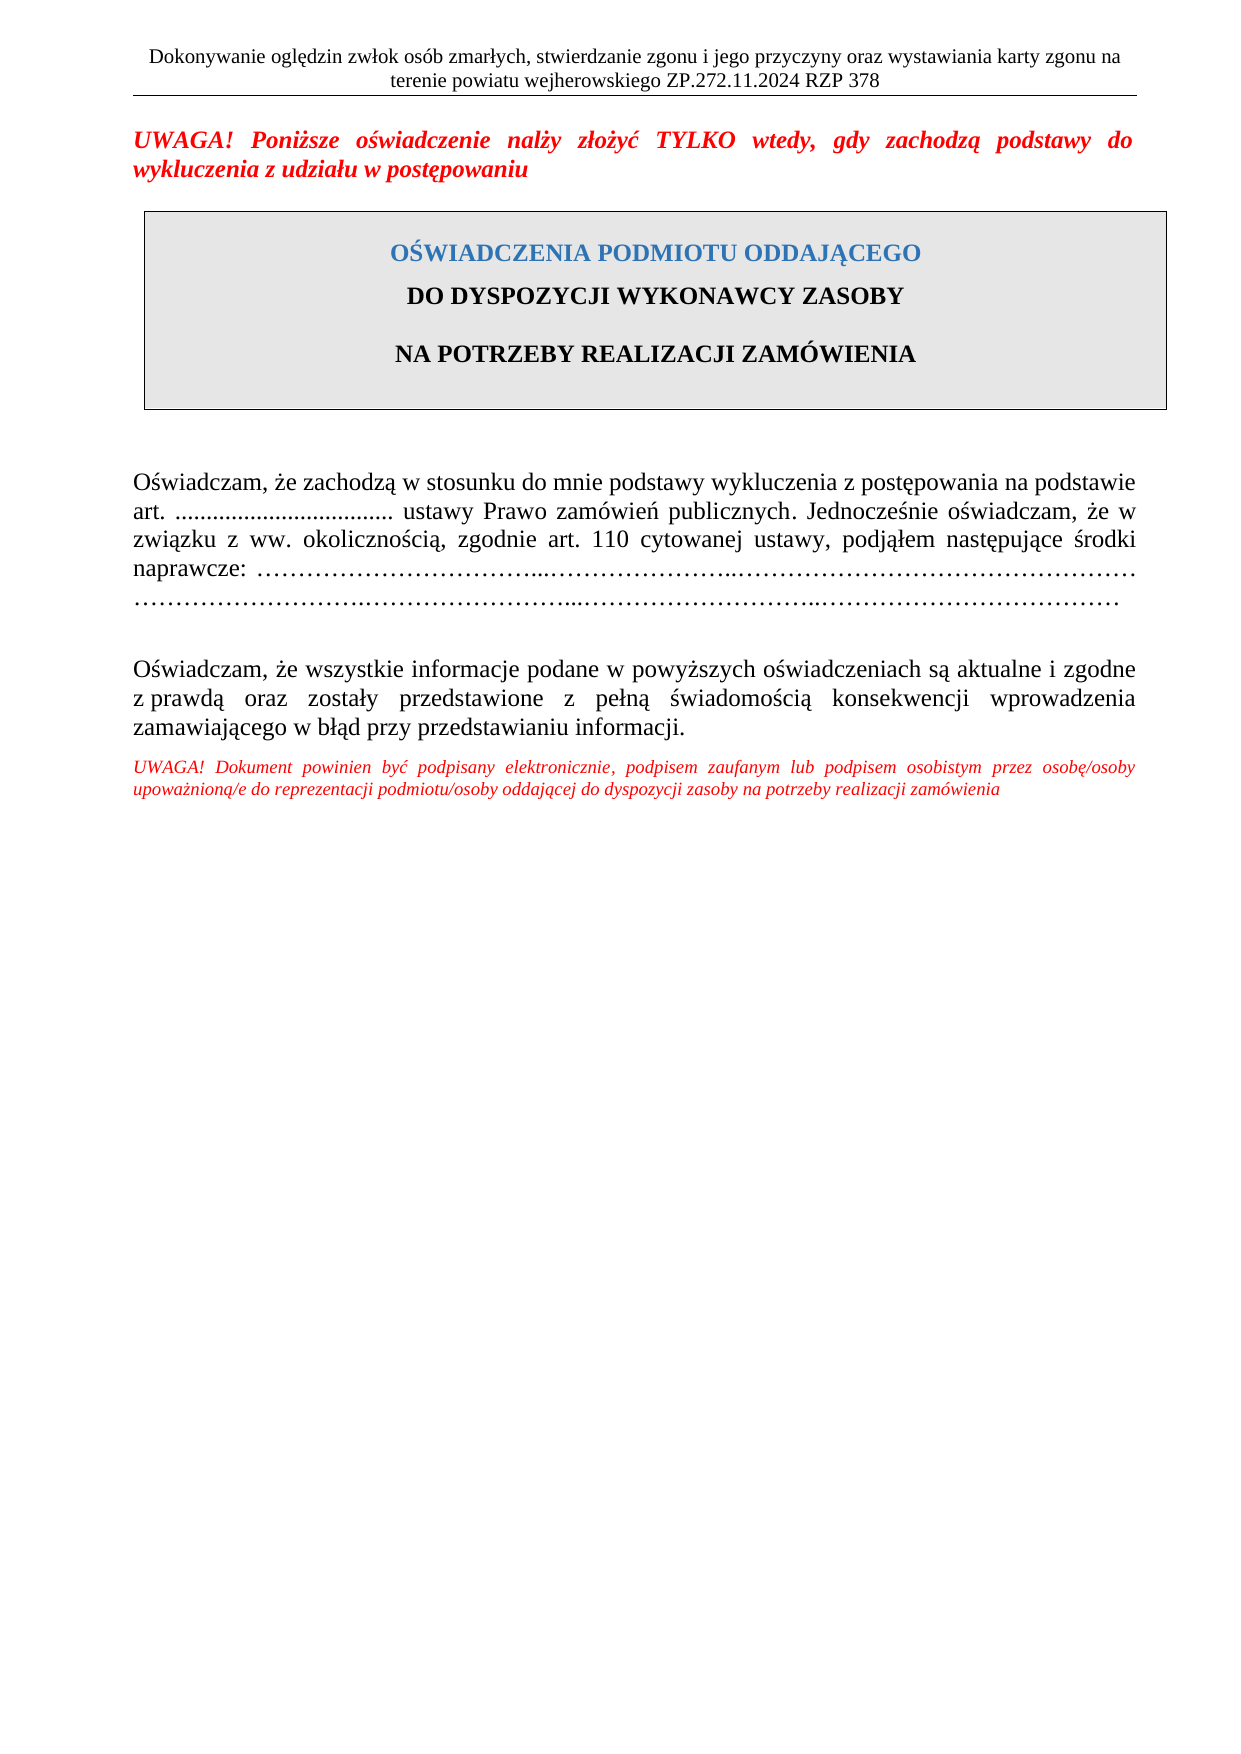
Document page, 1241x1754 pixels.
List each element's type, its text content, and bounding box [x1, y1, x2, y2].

text UWAGA! Dokument powinien być podpisany elektronicznie, podpisem zaufanym lub podpisem osobistym przez osobę/osoby upoważnioną/e do reprezentacji podmiotu/osoby oddającej do dyspozycji zasoby na potrzeby realizacji zamówienia [133, 756, 1137, 799]
text Oświadczam, że wszystkie informacje podane w powyższych oświadczeniach są aktualne i zgodne z prawdą oraz zostały przedstawione z pełną świadomością konsekwencji wprowadzenia zamawiającego w błąd przy przedstawianiu informacji. [133, 654, 1137, 741]
table_header OŚWIADCZENIA PODMIOTU ODDAJĄCEGO DO DYSPOZYCJI WYKONAWCY ZASOBY NA POTRZEBY REALIZACJI ZAMÓWIENIA [145, 212, 1166, 408]
text Oświadczam, że zachodzą w stosunku do mnie podstawy wykluczenia z postępowania na podstawie art. ................................... ustawy Prawo zamówień publicznych. Jednocześnie oświadczam, że w związku z ww. okolicznością, zgodnie art. 110 cytowanej ustawy, podjąłem następujące środki naprawcze: ……………………………...…………………..………………………………………… ……………………….……………………...………………………..……………………………… [133, 467, 1137, 611]
text UWAGA! Poniższe oświadczenie nalży złożyć TYLKO wtedy, gdy zachodzą podstawy do wykluczenia z udziału w postępowaniu [133, 125, 1137, 182]
